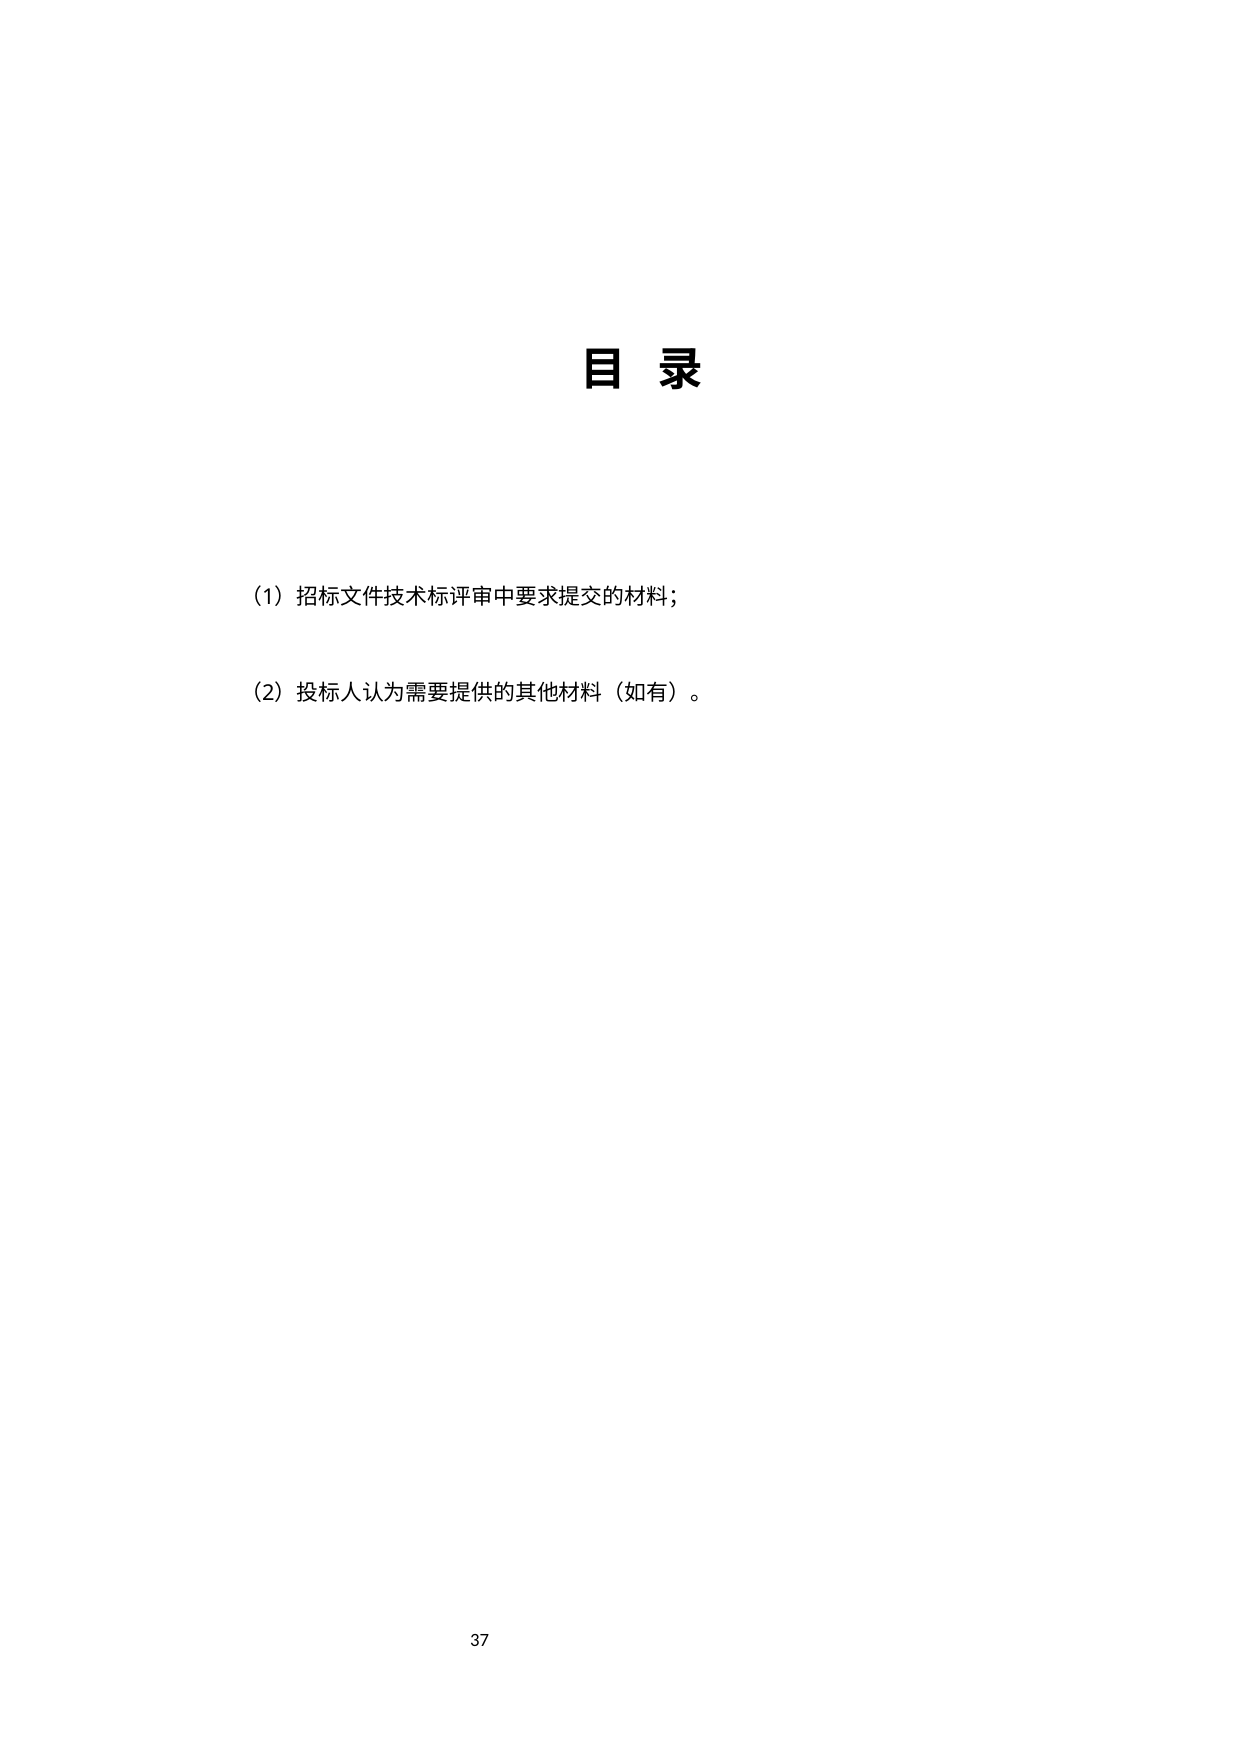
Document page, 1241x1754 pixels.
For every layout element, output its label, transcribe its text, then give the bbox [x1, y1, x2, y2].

text 目 录 [152, 316, 1088, 414]
text （1）招标文件技术标评审中要求提交的材料； [196, 579, 1088, 612]
text （2）投标人认为需要提供的其他材料（如有）。 [196, 675, 1088, 708]
